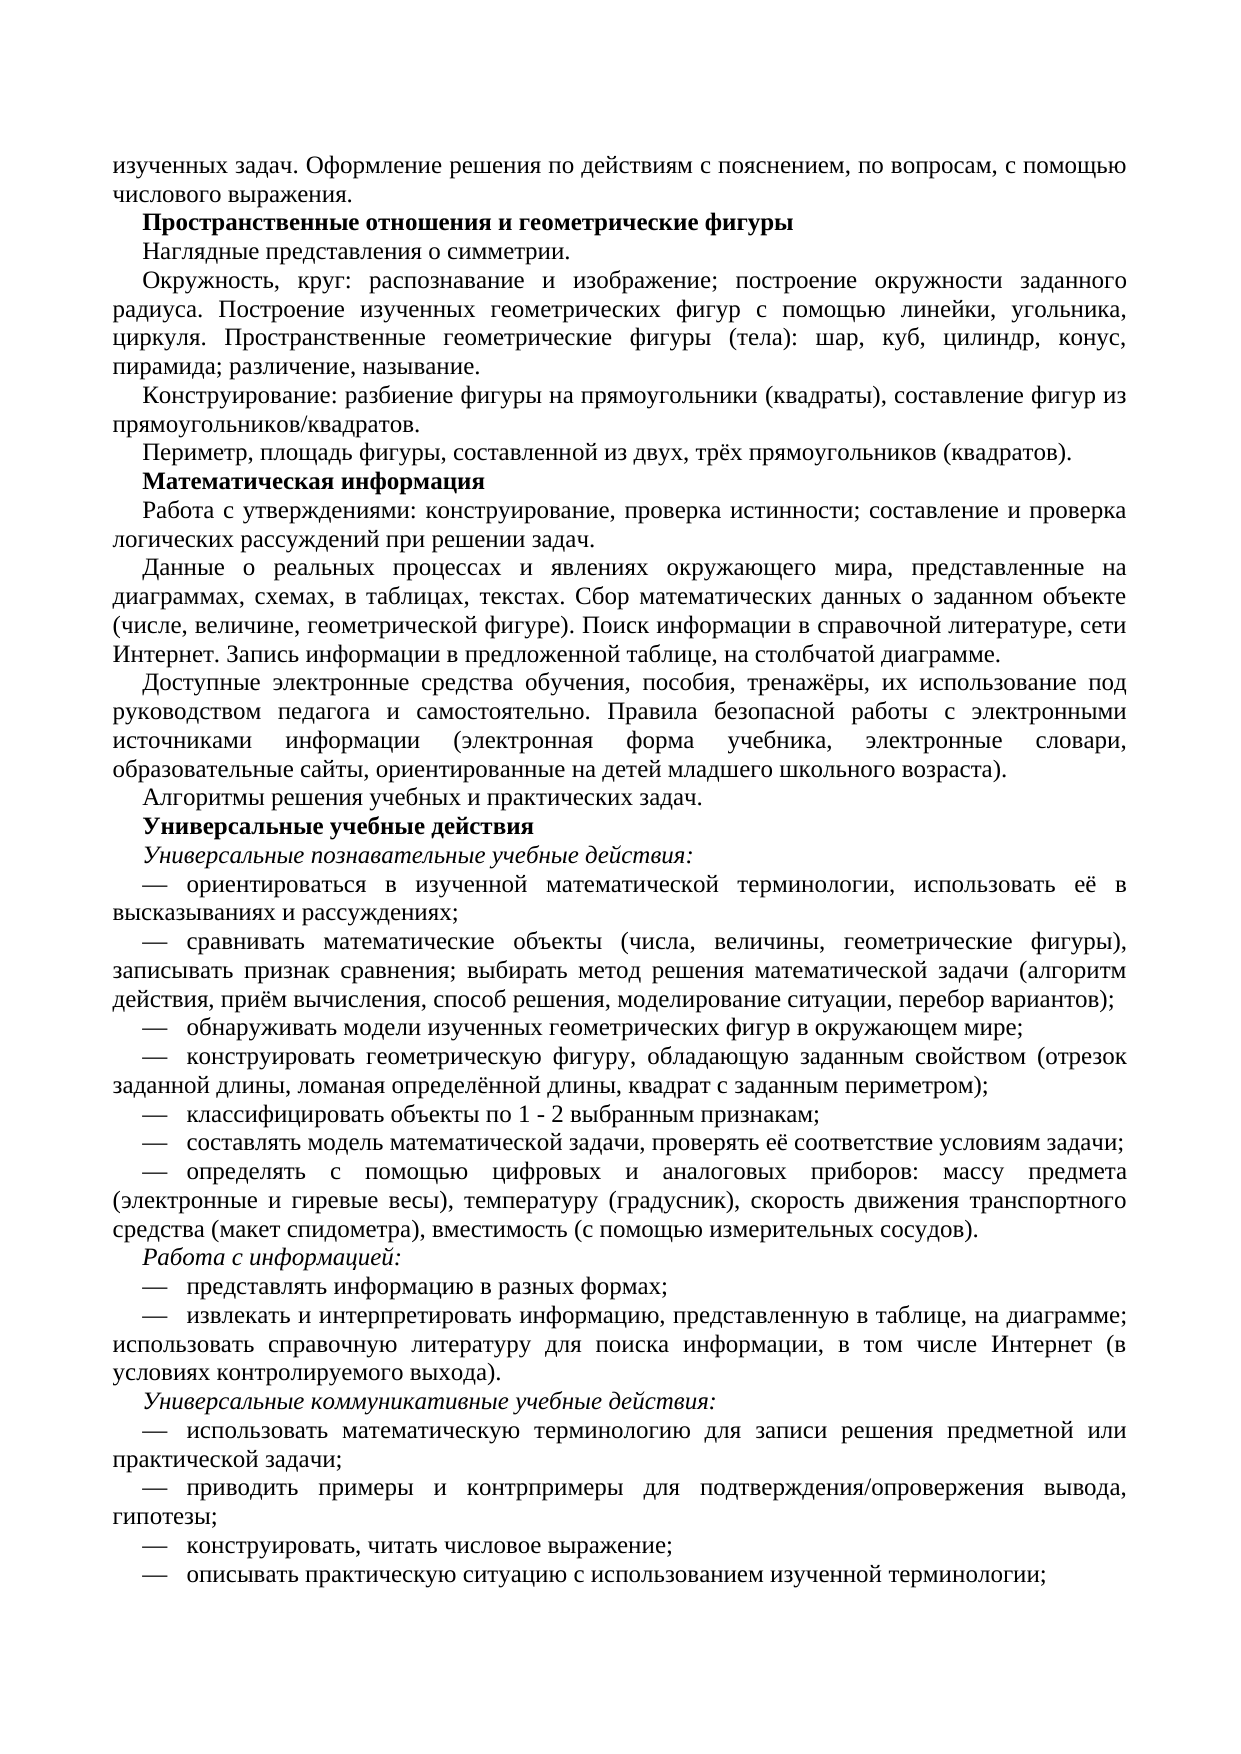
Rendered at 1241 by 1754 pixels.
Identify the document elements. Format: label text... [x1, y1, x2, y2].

list составлять модель математической задачи, проверять её соответствие условиям задачи; [112, 1127, 1128, 1156]
text Окружность, круг: распознавание и изображение; построение окружности заданного радиуса. Построение изученных геометрических фигур с помощью линейки, угольника, циркуля. Пространственные геометрические фигуры (тела): шар, куб, цилиндр, конус, пирамида; различение, называние. [112, 265, 1128, 380]
list обнаруживать модели изученных геометрических фигур в окружающем мире; [112, 1012, 1128, 1041]
text Пространственные отношения и геометрические фигуры [112, 207, 1128, 236]
text Универсальные учебные действия [112, 811, 1128, 840]
text Конструирование: разбиение фигуры на прямоугольники (квадраты), составление фигур из прямоугольников/квадратов. [112, 380, 1128, 437]
list извлекать и интерпретировать информацию, представленную в таблице, на диаграмме; использовать справочную литературу для поиска информации, в том числе Интернет (в условиях контролируемого выхода). [112, 1300, 1128, 1386]
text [112, 150, 1128, 207]
list классифицировать объекты по 1 - 2 выбранным признакам; [112, 1099, 1128, 1127]
text Работа с информацией: [112, 1242, 1128, 1271]
list приводить примеры и контрпримеры для подтверждения/опровержения вывода, гипотезы; [112, 1472, 1128, 1530]
list представлять информацию в разных формах; [112, 1271, 1128, 1300]
list конструировать, читать числовое выражение; [112, 1530, 1128, 1559]
list конструировать геометрическую фигуру, обладающую заданным свойством (отрезок заданной длины, ломаная определённой длины, квадрат с заданным периметром); [112, 1041, 1128, 1099]
text Универсальные познавательные учебные действия: [112, 840, 1128, 869]
text Наглядные представления о симметрии. [112, 236, 1128, 265]
list использовать математическую терминологию для записи решения предметной или практической задачи; [112, 1415, 1128, 1472]
text Алгоритмы решения учебных и практических задач. [112, 782, 1128, 811]
text Доступные электронные средства обучения, пособия, тренажёры, их использование под руководством педагога и самостоятельно. Правила безопасной работы с электронными источниками информации (электронная форма учебника, электронные словари, образовательные сайты, ориентированные на детей младшего школьного возраста). [112, 667, 1128, 782]
text Данные о реальных процессах и явлениях окружающего мира, представленные на диаграммах, схемах, в таблицах, текстах. Сбор математических данных о заданном объекте (числе, величине, геометрической фигуре). Поиск информации в справочной литературе, сети Интернет. Запись информации в предложенной таблице, на столбчатой диаграмме. [112, 552, 1128, 667]
list описывать практическую ситуацию с использованием изученной терминологии; [112, 1559, 1128, 1587]
list сравнивать математические объекты (числа, величины, геометрические фигуры), записывать признак сравнения; выбирать метод решения математической задачи (алгоритм действия, приём вычисления, способ решения, моделирование ситуации, перебор вариантов); [112, 926, 1128, 1012]
text Периметр, площадь фигуры, составленной из двух, трёх прямоугольников (квадратов). [112, 437, 1128, 466]
text Работа с утверждениями: конструирование, проверка истинности; составление и проверка логических рассуждений при решении задач. [112, 495, 1128, 552]
text Универсальные коммуникативные учебные действия: [112, 1386, 1128, 1415]
list ориентироваться в изученной математической терминологии, использовать её в высказываниях и рассуждениях; [112, 869, 1128, 926]
text Математическая информация [112, 466, 1128, 495]
list определять с помощью цифровых и аналоговых приборов: массу предмета (электронные и гиревые весы), температуру (градусник), скорость движения транспортного средства (макет спидометра), вместимость (с помощью измерительных сосудов). [112, 1156, 1128, 1242]
